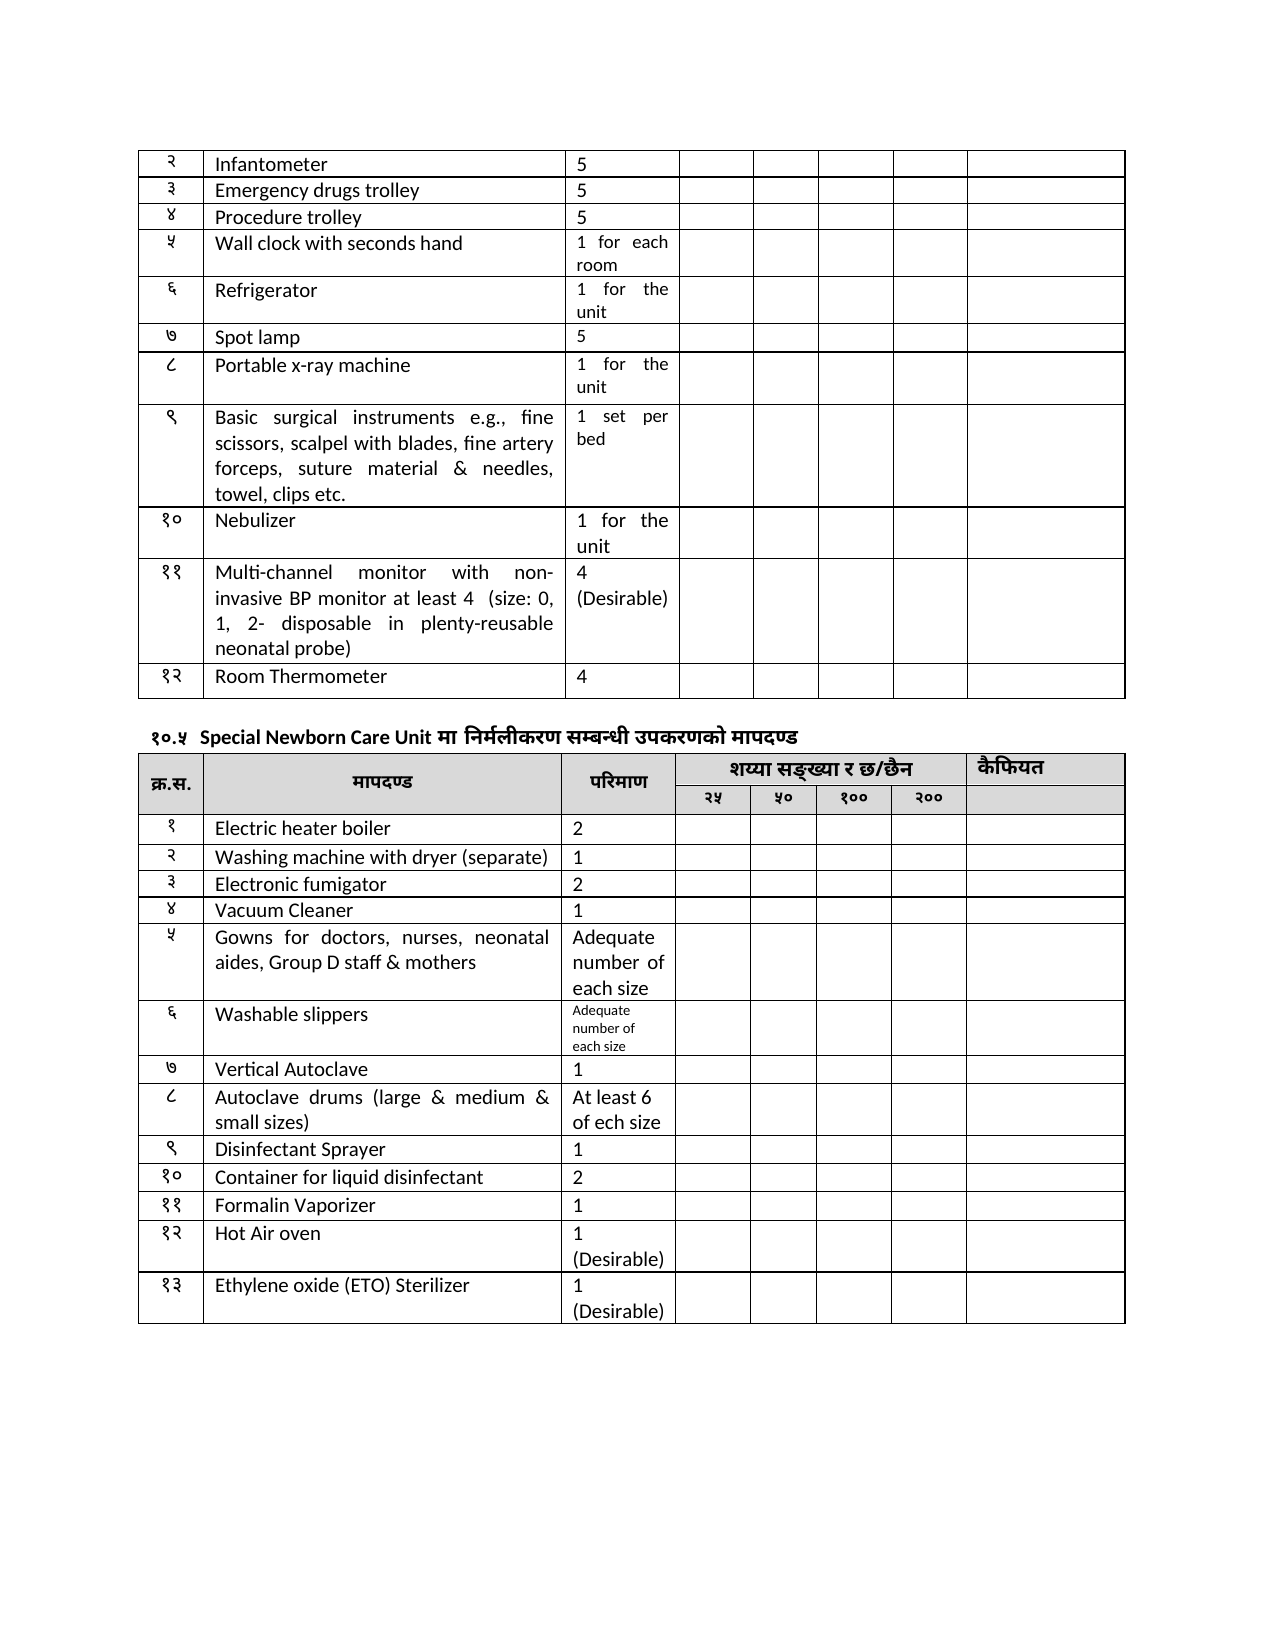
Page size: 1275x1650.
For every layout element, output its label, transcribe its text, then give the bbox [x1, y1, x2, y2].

text १०.५ Special Newborn Care Unit मा निर्मलीकरण सम्बन्धी उपकरणको मापदण्ड [150, 724, 1125, 753]
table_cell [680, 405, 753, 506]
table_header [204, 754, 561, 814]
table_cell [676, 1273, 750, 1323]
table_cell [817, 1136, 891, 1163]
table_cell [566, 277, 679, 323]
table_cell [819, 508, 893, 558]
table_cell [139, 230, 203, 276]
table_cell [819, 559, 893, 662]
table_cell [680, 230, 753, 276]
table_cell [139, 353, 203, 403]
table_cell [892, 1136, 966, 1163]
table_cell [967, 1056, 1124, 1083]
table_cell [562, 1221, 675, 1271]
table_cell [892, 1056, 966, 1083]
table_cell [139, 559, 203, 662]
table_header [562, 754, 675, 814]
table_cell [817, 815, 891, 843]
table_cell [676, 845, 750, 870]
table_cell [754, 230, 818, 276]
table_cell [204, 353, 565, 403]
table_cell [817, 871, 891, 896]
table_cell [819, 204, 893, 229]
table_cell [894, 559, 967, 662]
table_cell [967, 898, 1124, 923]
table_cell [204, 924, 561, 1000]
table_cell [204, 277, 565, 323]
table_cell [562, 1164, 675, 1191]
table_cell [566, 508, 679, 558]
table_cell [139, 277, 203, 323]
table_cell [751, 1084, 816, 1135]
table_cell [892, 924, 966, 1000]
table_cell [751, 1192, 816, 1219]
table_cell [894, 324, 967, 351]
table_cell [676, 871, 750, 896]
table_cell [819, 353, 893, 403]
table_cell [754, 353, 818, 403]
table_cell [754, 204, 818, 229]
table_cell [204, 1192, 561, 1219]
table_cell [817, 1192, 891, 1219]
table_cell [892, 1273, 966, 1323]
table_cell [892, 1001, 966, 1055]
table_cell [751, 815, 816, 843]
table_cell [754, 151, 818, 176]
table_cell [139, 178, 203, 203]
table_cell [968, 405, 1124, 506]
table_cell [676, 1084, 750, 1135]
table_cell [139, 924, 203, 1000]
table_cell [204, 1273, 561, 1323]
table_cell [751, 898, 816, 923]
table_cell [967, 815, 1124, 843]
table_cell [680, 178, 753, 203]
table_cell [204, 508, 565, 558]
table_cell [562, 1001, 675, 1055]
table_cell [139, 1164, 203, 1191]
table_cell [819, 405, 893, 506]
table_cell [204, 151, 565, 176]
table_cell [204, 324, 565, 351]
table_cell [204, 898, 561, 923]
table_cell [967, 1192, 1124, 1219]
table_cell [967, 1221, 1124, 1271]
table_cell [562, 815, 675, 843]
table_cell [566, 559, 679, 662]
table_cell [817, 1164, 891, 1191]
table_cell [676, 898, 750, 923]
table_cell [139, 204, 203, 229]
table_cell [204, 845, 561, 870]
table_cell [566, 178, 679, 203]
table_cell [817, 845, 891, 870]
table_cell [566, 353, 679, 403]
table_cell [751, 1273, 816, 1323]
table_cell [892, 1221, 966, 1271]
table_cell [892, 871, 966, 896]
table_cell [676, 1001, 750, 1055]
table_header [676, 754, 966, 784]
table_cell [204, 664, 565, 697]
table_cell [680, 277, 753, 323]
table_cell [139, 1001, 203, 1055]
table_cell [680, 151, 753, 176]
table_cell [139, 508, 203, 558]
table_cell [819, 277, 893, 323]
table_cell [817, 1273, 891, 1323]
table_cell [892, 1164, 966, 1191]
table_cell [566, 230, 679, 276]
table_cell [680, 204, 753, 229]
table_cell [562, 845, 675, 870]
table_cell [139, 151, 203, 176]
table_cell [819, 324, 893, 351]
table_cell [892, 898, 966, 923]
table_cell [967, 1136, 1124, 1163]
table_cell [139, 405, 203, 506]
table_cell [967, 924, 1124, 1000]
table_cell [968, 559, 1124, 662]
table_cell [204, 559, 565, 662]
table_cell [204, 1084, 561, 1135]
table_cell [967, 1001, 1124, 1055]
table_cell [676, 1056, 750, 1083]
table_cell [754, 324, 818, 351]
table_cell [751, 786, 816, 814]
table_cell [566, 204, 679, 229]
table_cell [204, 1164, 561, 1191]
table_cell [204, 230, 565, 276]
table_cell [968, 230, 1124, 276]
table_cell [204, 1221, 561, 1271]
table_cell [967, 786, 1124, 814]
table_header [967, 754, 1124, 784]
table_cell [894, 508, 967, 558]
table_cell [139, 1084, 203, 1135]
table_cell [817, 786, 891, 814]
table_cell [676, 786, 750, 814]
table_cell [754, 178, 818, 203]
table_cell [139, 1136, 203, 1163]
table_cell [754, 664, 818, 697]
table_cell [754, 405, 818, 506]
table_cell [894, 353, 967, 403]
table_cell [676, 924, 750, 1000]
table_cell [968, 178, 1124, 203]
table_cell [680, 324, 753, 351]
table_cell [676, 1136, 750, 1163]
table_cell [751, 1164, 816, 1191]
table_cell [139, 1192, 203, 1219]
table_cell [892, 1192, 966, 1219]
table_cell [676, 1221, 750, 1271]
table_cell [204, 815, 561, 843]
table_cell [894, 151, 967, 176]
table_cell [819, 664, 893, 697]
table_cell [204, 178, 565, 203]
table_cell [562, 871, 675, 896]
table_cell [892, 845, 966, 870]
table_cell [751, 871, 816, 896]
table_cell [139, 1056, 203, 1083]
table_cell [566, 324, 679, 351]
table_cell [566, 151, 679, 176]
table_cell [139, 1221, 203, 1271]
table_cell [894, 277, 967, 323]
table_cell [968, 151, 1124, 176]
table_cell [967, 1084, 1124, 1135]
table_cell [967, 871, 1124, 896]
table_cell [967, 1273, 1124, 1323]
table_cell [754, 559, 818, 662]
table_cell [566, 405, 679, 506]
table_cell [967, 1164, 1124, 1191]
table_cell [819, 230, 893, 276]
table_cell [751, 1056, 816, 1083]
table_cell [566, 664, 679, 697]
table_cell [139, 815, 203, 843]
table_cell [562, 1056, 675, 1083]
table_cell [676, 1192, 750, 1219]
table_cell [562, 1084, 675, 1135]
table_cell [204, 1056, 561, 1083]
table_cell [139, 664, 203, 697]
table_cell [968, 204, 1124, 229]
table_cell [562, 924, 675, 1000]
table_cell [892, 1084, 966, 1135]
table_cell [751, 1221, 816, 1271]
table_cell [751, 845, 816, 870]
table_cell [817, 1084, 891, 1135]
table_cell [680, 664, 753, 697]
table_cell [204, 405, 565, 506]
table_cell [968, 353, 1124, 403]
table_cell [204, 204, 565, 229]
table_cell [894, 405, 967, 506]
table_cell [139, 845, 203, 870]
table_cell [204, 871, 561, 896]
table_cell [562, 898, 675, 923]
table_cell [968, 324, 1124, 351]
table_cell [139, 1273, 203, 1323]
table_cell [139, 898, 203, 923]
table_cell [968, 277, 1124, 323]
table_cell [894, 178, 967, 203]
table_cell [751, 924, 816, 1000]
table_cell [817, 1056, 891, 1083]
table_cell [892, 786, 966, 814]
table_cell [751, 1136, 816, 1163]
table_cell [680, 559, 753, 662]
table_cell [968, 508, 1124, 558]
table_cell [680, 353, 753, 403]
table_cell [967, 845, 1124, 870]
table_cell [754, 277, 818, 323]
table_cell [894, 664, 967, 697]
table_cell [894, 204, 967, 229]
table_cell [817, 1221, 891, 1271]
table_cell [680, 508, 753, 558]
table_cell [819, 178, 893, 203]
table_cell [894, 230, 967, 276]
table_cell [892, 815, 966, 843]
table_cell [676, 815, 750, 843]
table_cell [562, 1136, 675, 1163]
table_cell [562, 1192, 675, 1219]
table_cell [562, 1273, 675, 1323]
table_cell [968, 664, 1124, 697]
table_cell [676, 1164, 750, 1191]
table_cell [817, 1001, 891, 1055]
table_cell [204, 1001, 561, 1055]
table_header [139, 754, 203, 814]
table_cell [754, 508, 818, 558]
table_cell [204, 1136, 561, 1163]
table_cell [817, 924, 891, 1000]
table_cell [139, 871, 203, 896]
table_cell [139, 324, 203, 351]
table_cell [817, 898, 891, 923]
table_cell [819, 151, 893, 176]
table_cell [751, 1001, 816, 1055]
